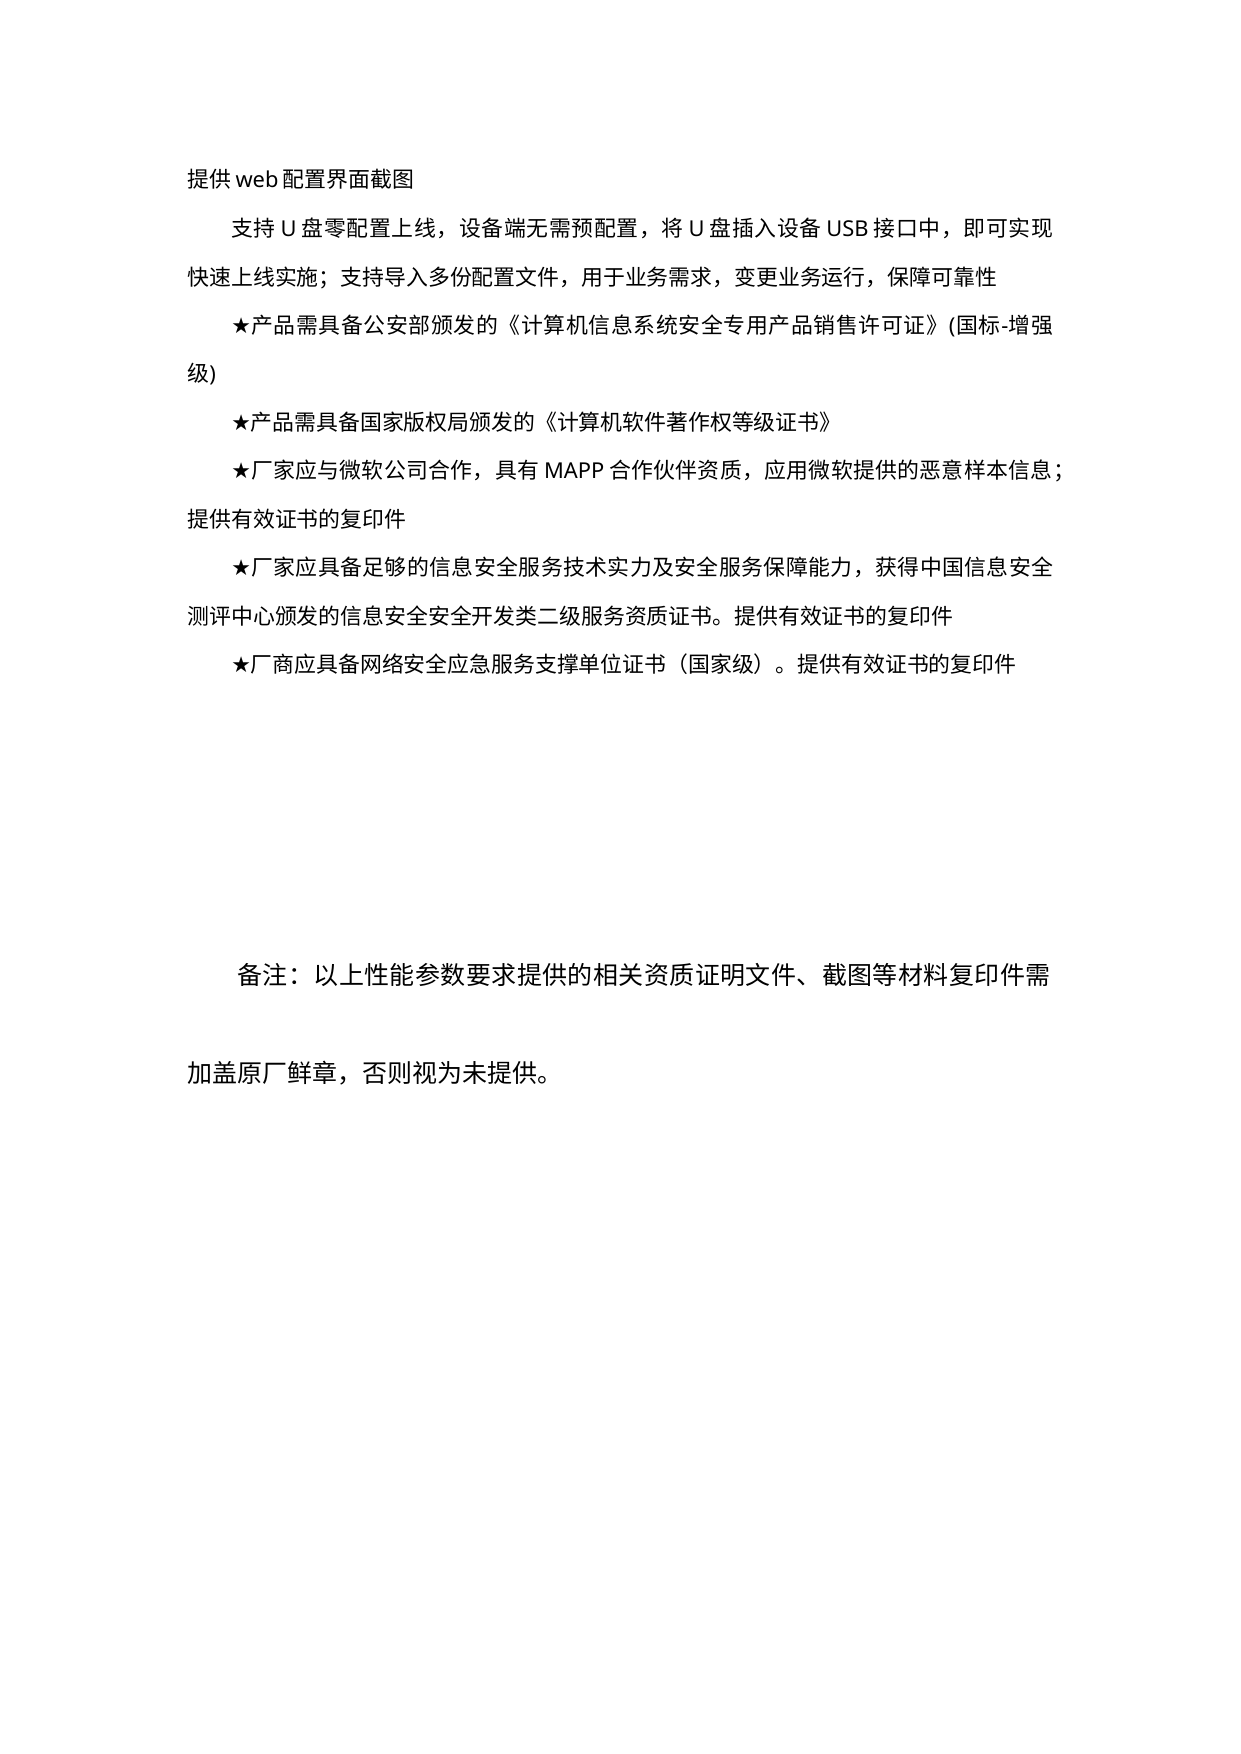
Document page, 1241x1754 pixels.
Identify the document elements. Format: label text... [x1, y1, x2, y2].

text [187, 162, 1053, 194]
text ★厂家应与微软公司合作，具有MAPP合作伙伴资质，应用微软提供的恶意样本信息；提供有效证书的复印件 [187, 453, 1053, 534]
text 备注：以上性能参数要求提供的相关资质证明文件、截图等材料复印件需加盖原厂鲜章，否则视为未提供。 [187, 941, 1053, 1104]
text ★厂商应具备网络安全应急服务支撑单位证书（国家级）。提供有效证书的复印件 [187, 647, 1053, 679]
text ★产品需具备国家版权局颁发的《计算机软件著作权等级证书》 [187, 404, 1053, 437]
text ★厂家应具备足够的信息安全服务技术实力及安全服务保障能力，获得中国信息安全测评中心颁发的信息安全安全开发类二级服务资质证书。提供有效证书的复印件 [187, 550, 1053, 631]
text 支持U盘零配置上线，设备端无需预配置，将U盘插入设备USB接口中，即可实现快速上线实施；支持导入多份配置文件，用于业务需求，变更业务运行，保障可靠性 [187, 210, 1053, 292]
text ★产品需具备公安部颁发的《计算机信息系统安全专用产品销售许可证》(国标-增强级) [187, 307, 1053, 389]
